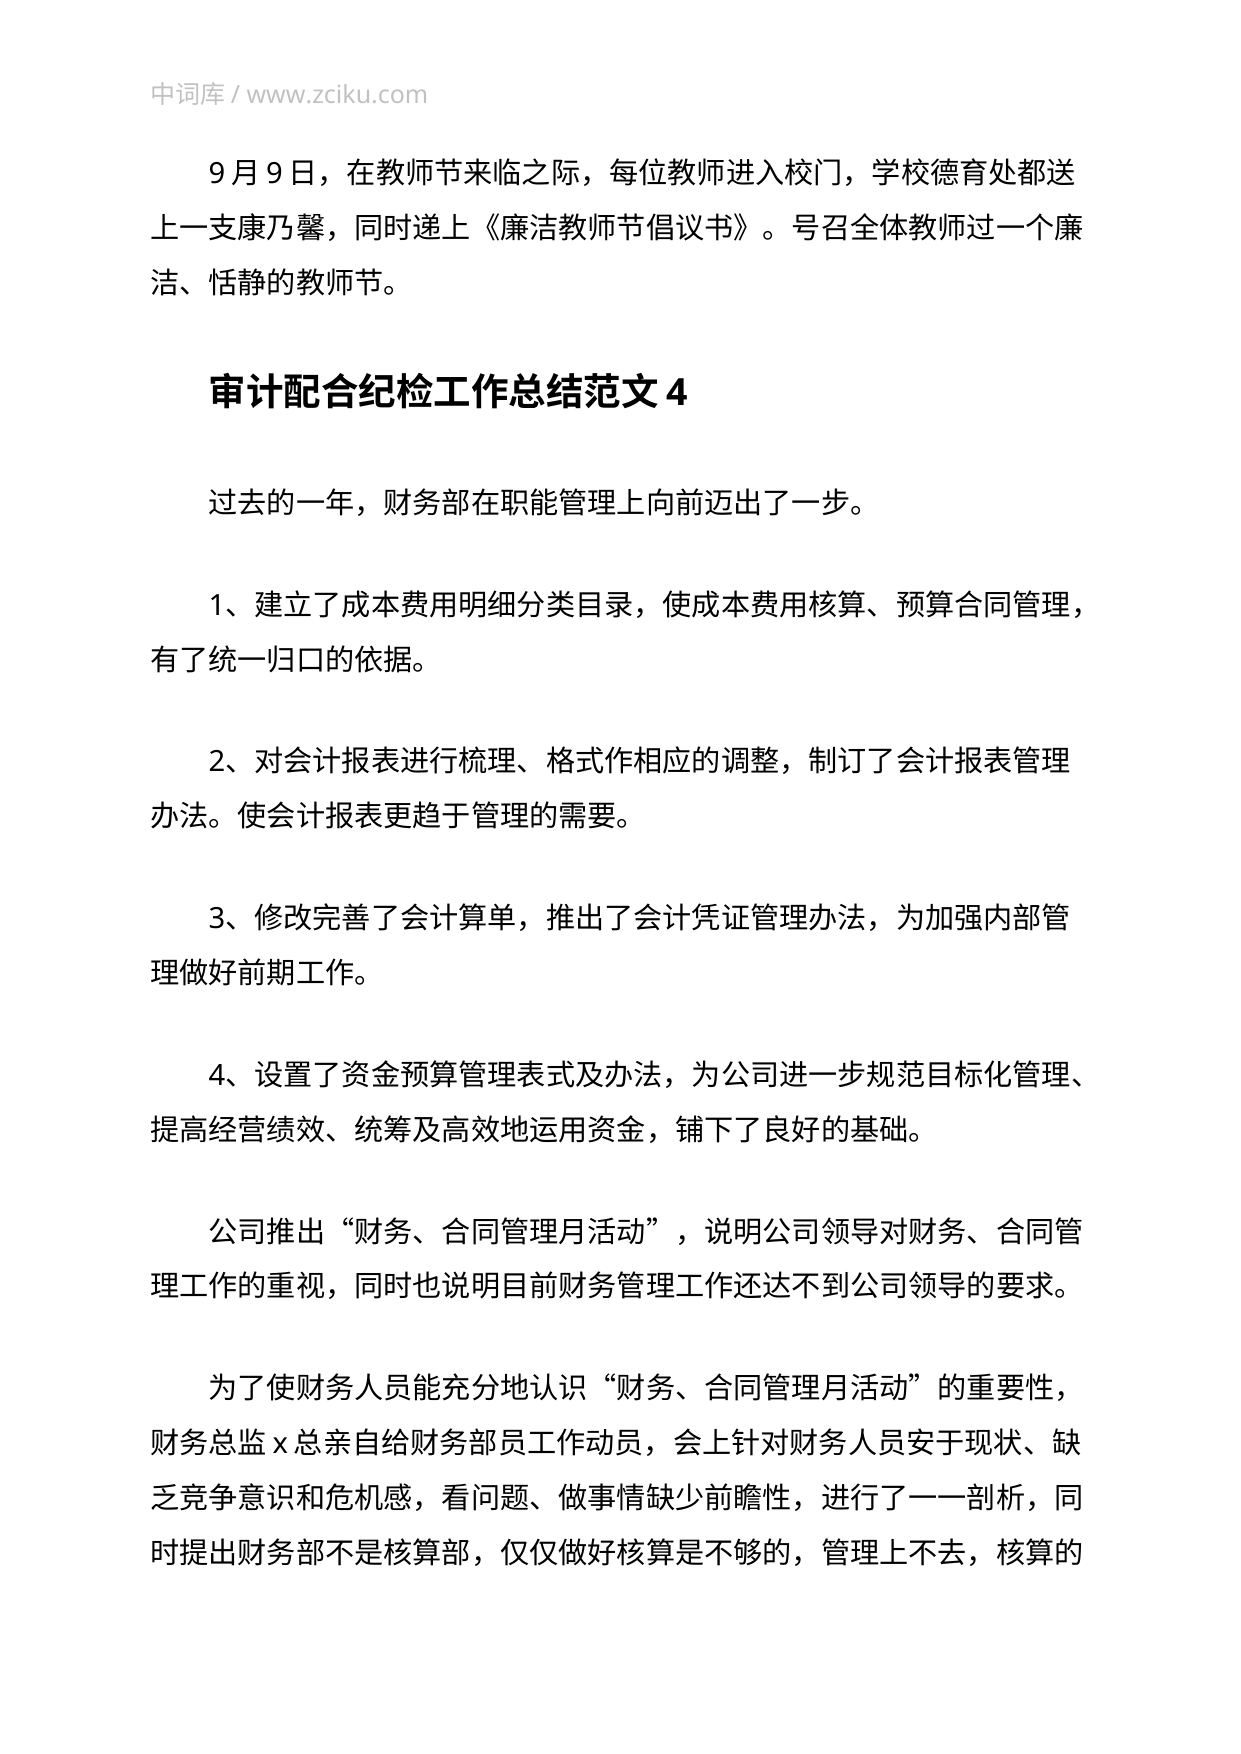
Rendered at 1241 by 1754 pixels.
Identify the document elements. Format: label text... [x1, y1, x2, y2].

text 过去的一年，财务部在职能管理上向前迈出了一步。 [150, 479, 1090, 522]
text 公司推出“财务、合同管理月活动”，说明公司领导对财务、合同管理工作的重视，同时也说明目前财务管理工作还达不到公司领导的要求。 [150, 1208, 1090, 1305]
text 3、修改完善了会计算单，推出了会计凭证管理办法，为加强内部管理做好前期工作。 [150, 894, 1090, 992]
text 4、设置了资金预算管理表式及办法，为公司进一步规范目标化管理、提高经营绩效、统筹及高效地运用资金，铺下了良好的基础。 [150, 1051, 1090, 1149]
text 审计配合纪检工作总结范文4 [150, 362, 1090, 416]
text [150, 1365, 1090, 1572]
text 2、对会计报表进行梳理、格式作相应的调整，制订了会计报表管理办法。使会计报表更趋于管理的需要。 [150, 738, 1090, 835]
text 9月9日，在教师节来临之际，每位教师进入校门，学校德育处都送上一支康乃馨，同时递上《廉洁教师节倡议书》。号召全体教师过一个廉洁、恬静的教师节。 [150, 150, 1090, 302]
text 1、建立了成本费用明细分类目录，使成本费用核算、预算合同管理，有了统一归口的依据。 [150, 581, 1090, 678]
